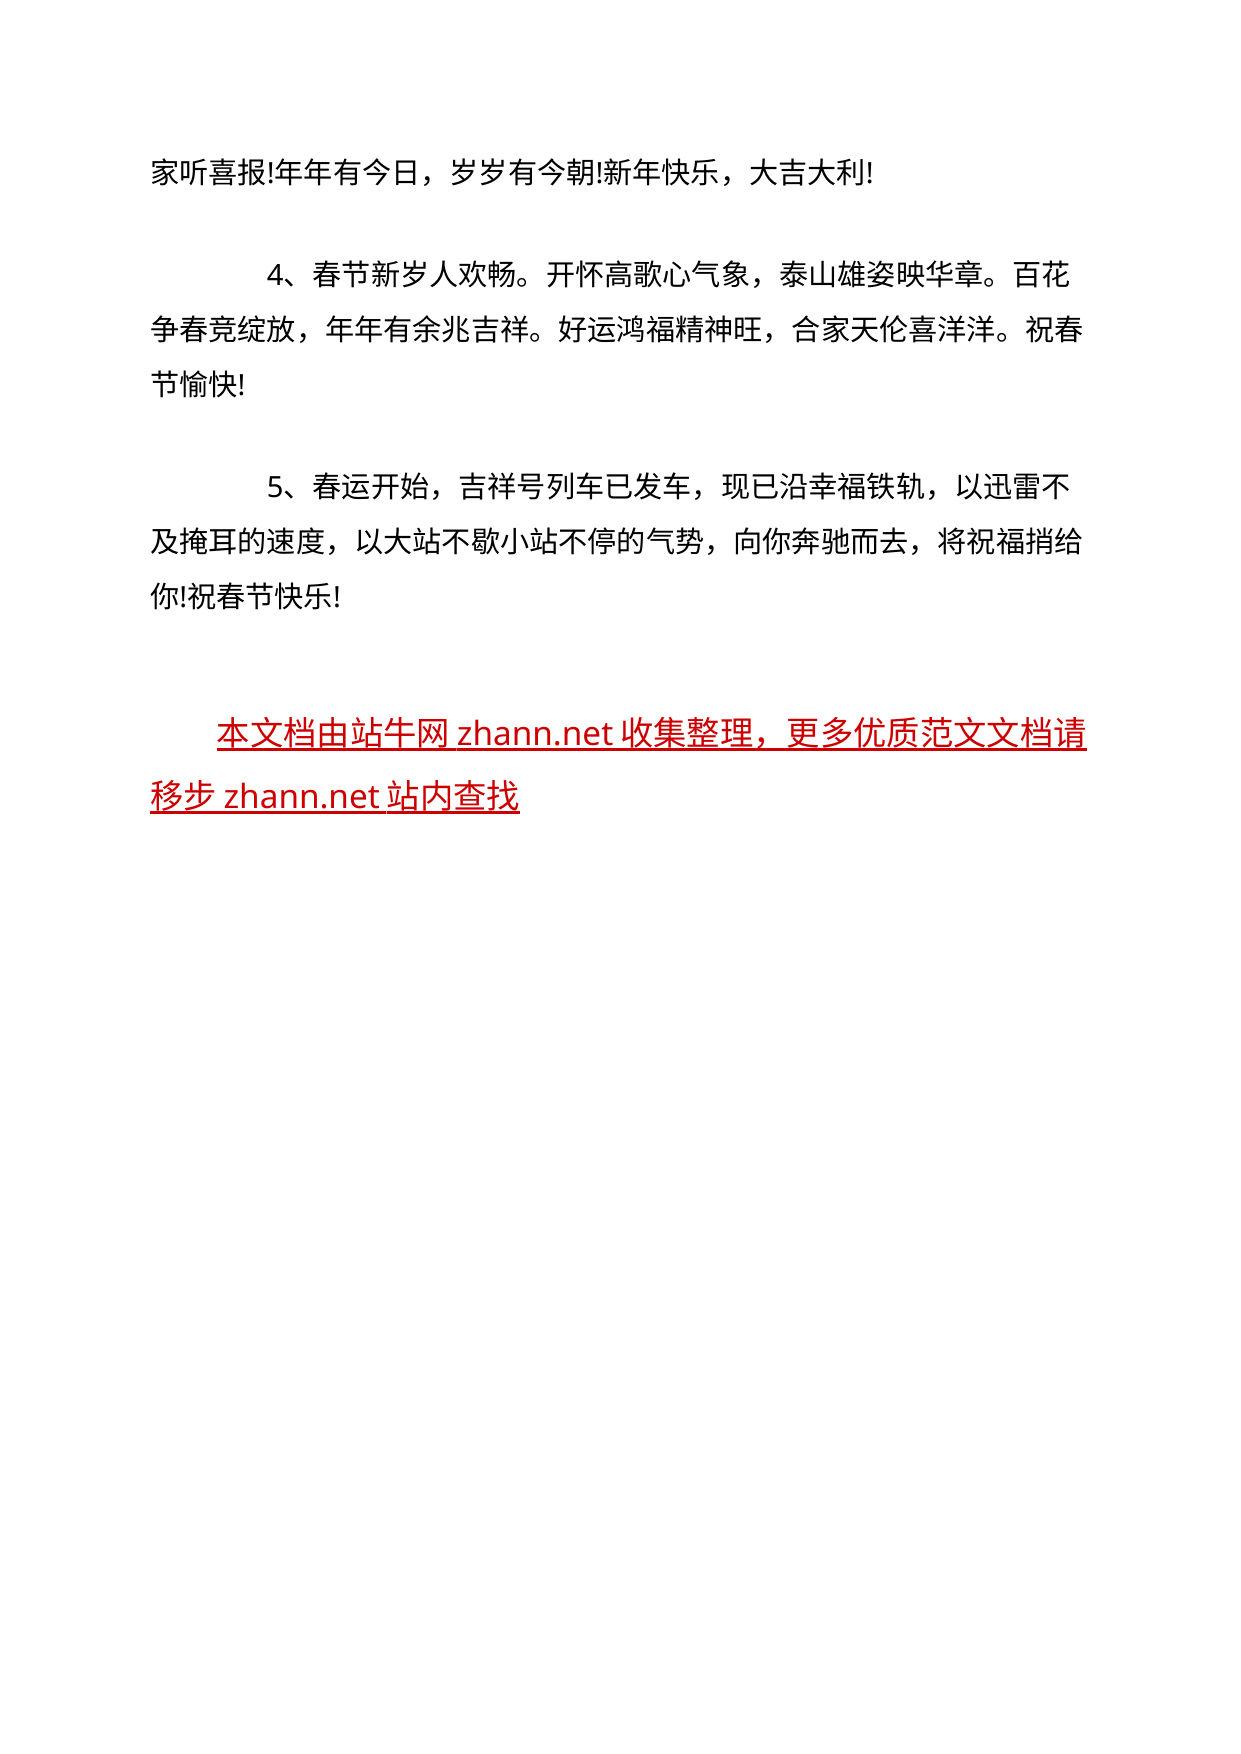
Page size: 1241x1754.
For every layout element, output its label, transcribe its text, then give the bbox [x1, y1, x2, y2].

text 本文档由站牛网zhann.net收集整理，更多优质范文文档请移步zhann.net站内查找 [150, 707, 1090, 818]
text 5、春运开始，吉祥号列车已发车，现已沿幸福铁轨，以迅雷不及掩耳的速度，以大站不歇小站不停的气势，向你奔驰而去，将祝福捎给你!祝春节快乐! [150, 464, 1090, 616]
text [150, 150, 1090, 192]
text 4、春节新岁人欢畅。开怀高歌心气象，泰山雄姿映华章。百花争春竞绽放，年年有余兆吉祥。好运鸿福精神旺，合家天伦喜洋洋。祝春节愉快! [150, 252, 1090, 404]
